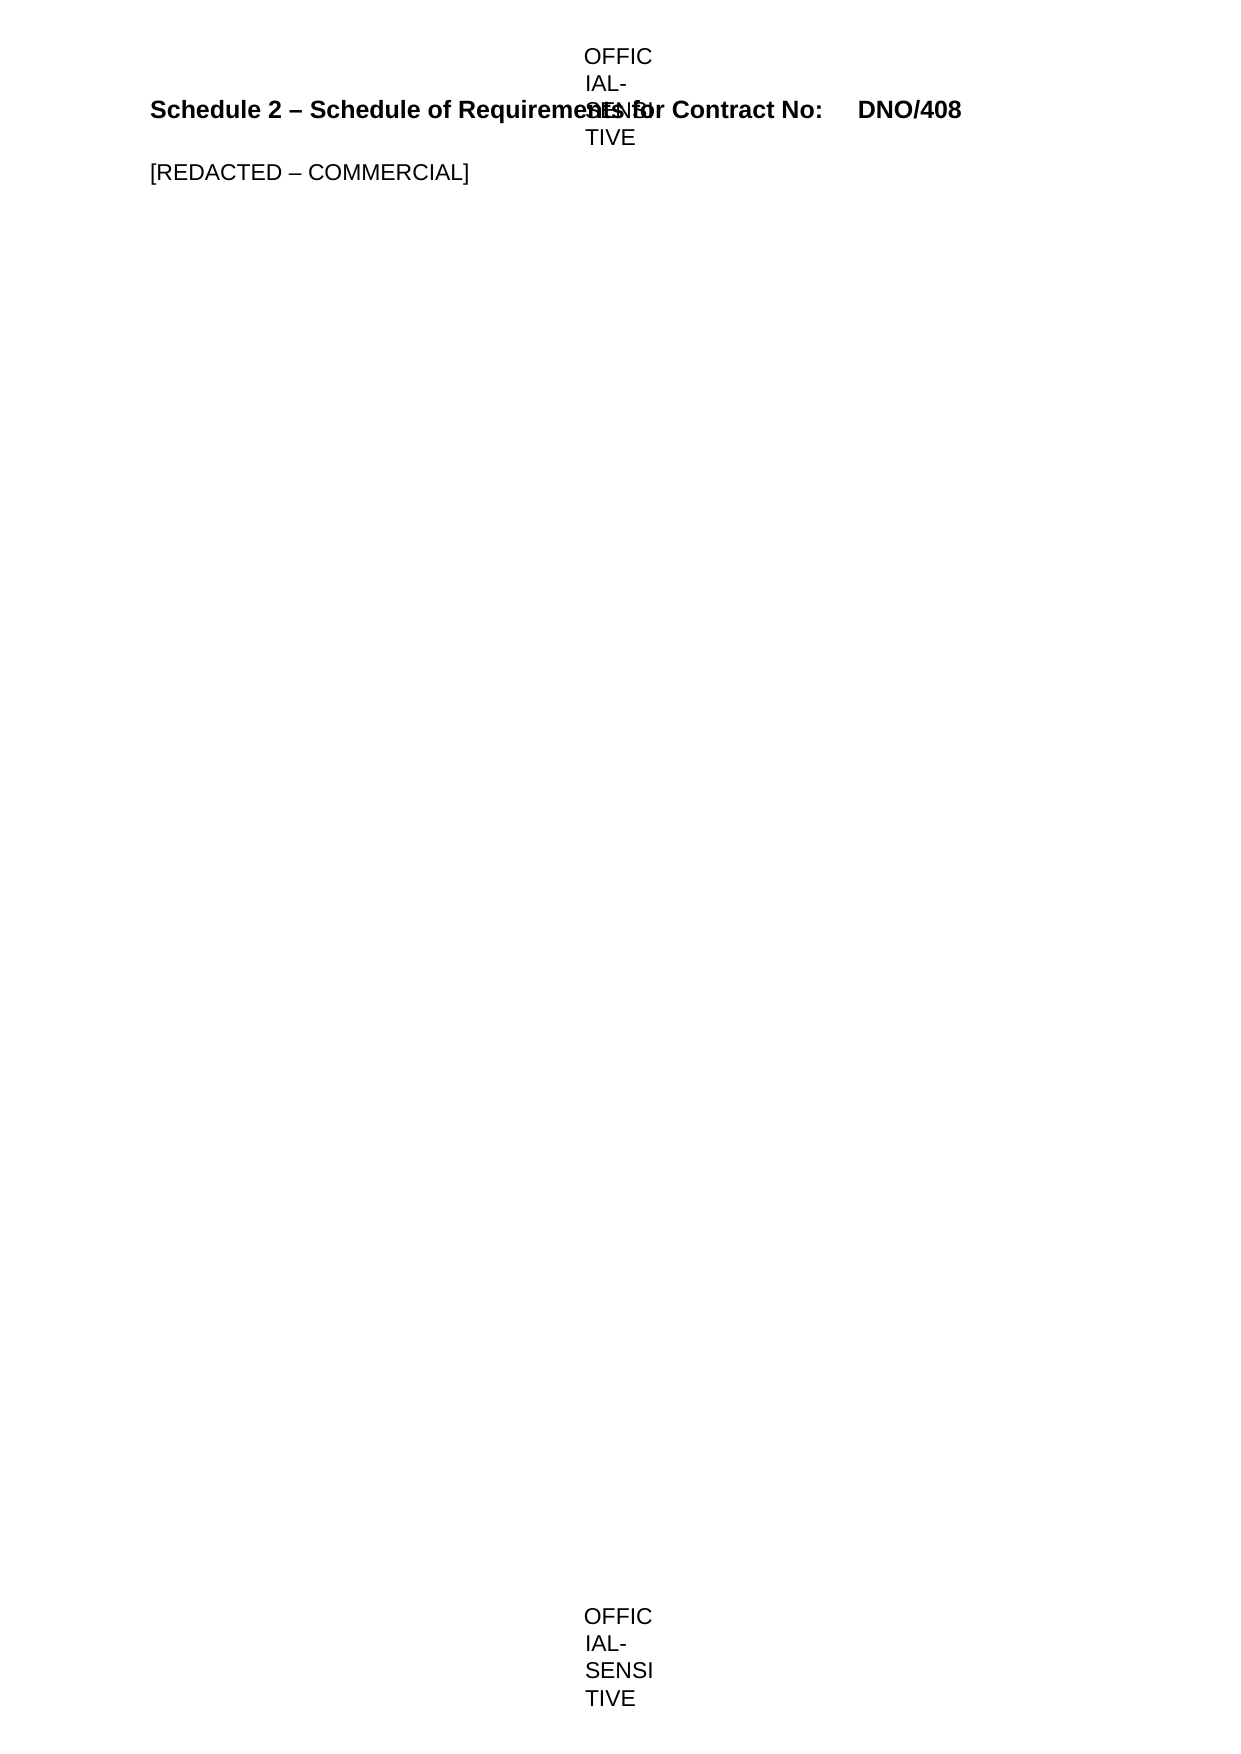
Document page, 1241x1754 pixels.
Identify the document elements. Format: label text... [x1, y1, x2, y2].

text Schedule 2 – Schedule of Requirements for Contract No: DNO/408 [150, 95, 1047, 124]
text [REDACTED – COMMERCIAL] [150, 159, 1047, 186]
